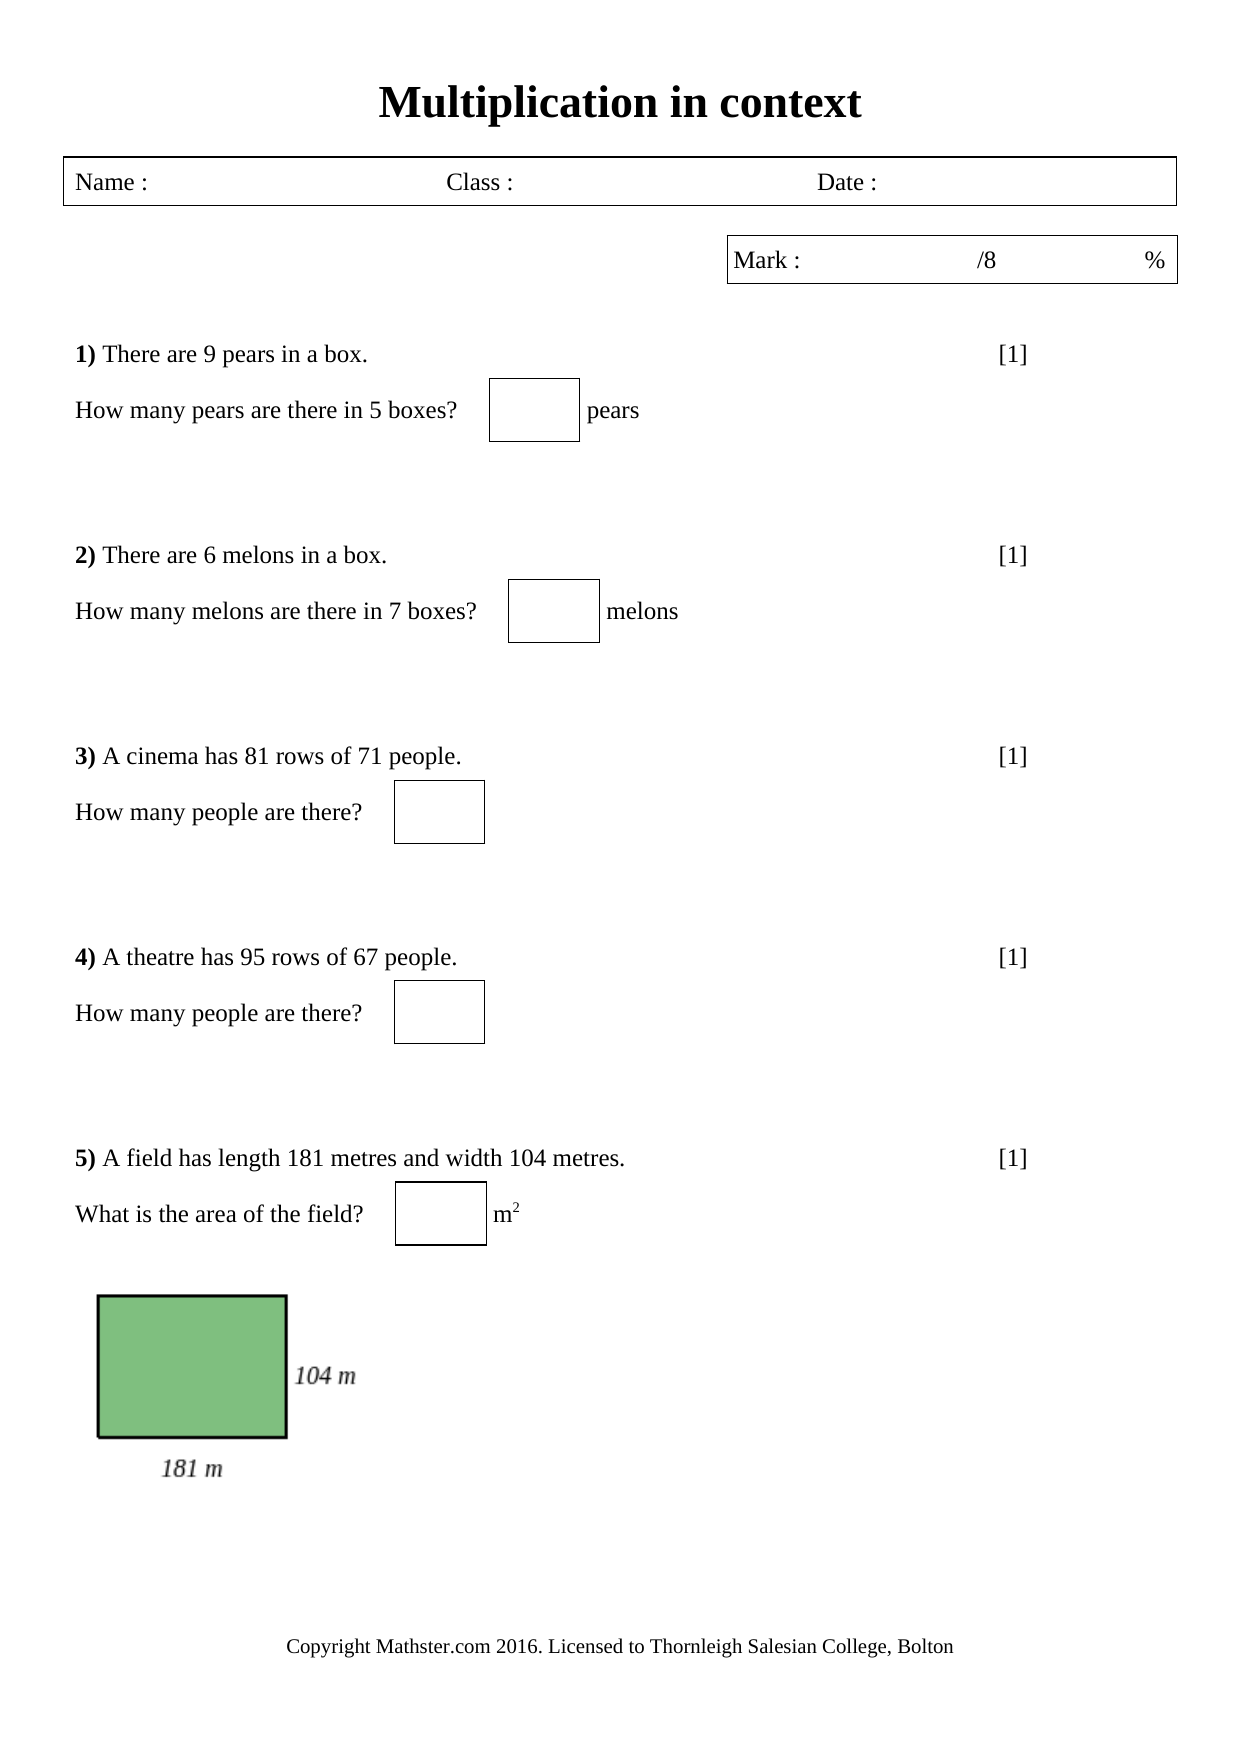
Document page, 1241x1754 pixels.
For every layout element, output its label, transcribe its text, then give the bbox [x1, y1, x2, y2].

table_cell 4) A theatre has 95 rows of 67 people. How many people are there? ......... [74, 941, 997, 1141]
table_header Name : [64, 158, 435, 205]
table_cell [1] [997, 941, 1164, 1141]
table_cell [1] [997, 1141, 1164, 1581]
table_header % [1065, 236, 1177, 283]
table_header Mark : [728, 236, 914, 283]
text Multiplication in context [75, 75, 1165, 128]
table_cell [1] [997, 740, 1164, 941]
table_header Class : [435, 158, 806, 205]
table_cell 5) A field has length 181 metres and width 104 metres. What is the area of the field? ......... m2 [74, 1141, 997, 1581]
picture [75, 1249, 451, 1485]
table_cell 3) A cinema has 81 rows of 71 people. How many people are there? ......... [74, 740, 997, 941]
table_cell [1] [997, 539, 1164, 739]
table_header Date : [806, 158, 1176, 205]
table_header /8 [915, 236, 1064, 283]
table_cell 2) There are 6 melons in a box. How many melons are there in 7 boxes? ......... melons [74, 539, 997, 739]
table_header 1) There are 9 pears in a box. How many pears are there in 5 boxes? ......... pears [74, 338, 997, 539]
table_header [1] [997, 338, 1164, 539]
